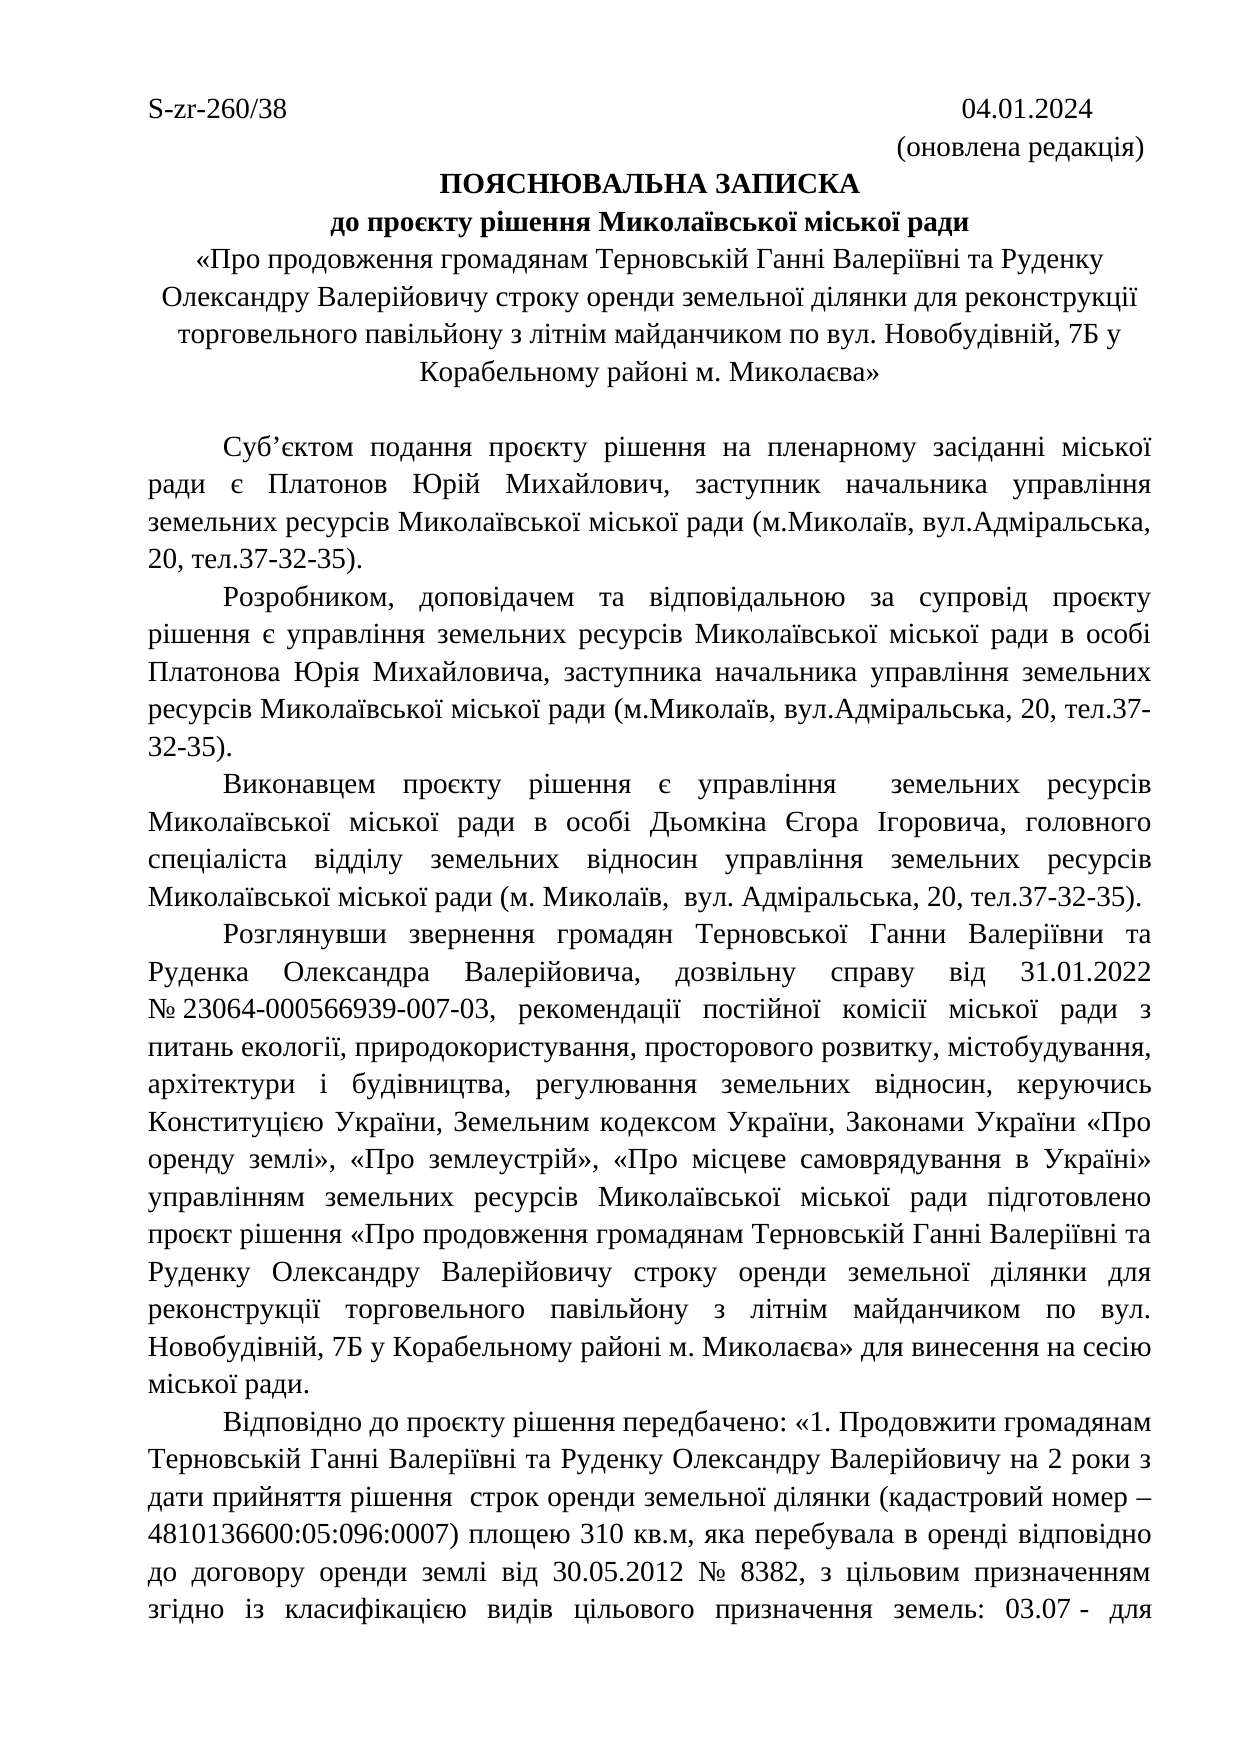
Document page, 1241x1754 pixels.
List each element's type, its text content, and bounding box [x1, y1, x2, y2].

text до проєкту рішення Миколаївської міської ради [148, 201, 1152, 238]
text Виконавцем проєкту рішення є управління земельних ресурсів Миколаївської міської ради в особі Дьомкіна Єгора Ігоровича, головного спеціаліста відділу земельних відносин управління земельних ресурсів Миколаївської міської ради (м. Миколаїв, вул. Адміральська, 20, тел.37-32-35). [148, 763, 1152, 913]
text S-zr-260/38 04.01.2024 [148, 88, 1152, 126]
text Розробником, доповідачем та відповідальною за супровід проєкту рішення є управління земельних ресурсів Миколаївської міської ради в особі Платонова Юрія Михайловича, заступника начальника управління земельних ресурсів Миколаївської міської ради (м.Миколаїв, вул.Адміральська, 20, тел.37-32-35). [148, 576, 1152, 763]
text (оновлена редакція) [148, 126, 1152, 163]
text ПОЯСНЮВАЛЬНА ЗАПИСКА [148, 163, 1152, 201]
text Суб’єктом подання проєкту рішення на пленарному засіданні міської ради є Платонов Юрій Михайлович, заступник начальника управління земельних ресурсів Миколаївської міської ради (м.Миколаїв, вул.Адміральська, 20, тел.37-32-35). [148, 426, 1152, 576]
text Розглянувши звернення громадян Терновської Ганни Валеріївни та Руденка Олександра Валерійовича, дозвільну справу від 31.01.2022 № 23064-000566939-007-03, рекомендації постійної комісії міської ради з питань екології, природокористування, просторового розвитку, містобудування, архітектури і будівництва, регулювання земельних відносин, керуючись Конституцією України, Земельним кодексом України, Законами України «Про оренду землі», «Про землеустрій», «Про місцеве самоврядування в Україні» управлінням земельних ресурсів Миколаївської міської ради підготовлено проєкт рішення «Про продовження громадянам Терновській Ганні Валеріївні та Руденку Олександру Валерійовичу строку оренди земельної ділянки для реконструкції торговельного павільйону з літнім майданчиком по вул. Новобудівній, 7Б у Корабельному районі м. Миколаєва» для винесення на сесію міської ради. [148, 913, 1152, 1401]
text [148, 1401, 1152, 1626]
text «Про продовження громадянам Терновській Ганні Валеріївні та Руденку Олександру Валерійовичу строку оренди земельної ділянки для реконструкції торговельного павільйону з літнім майданчиком по вул. Новобудівній, 7Б у Корабельному районі м. Миколаєва» [148, 238, 1152, 388]
